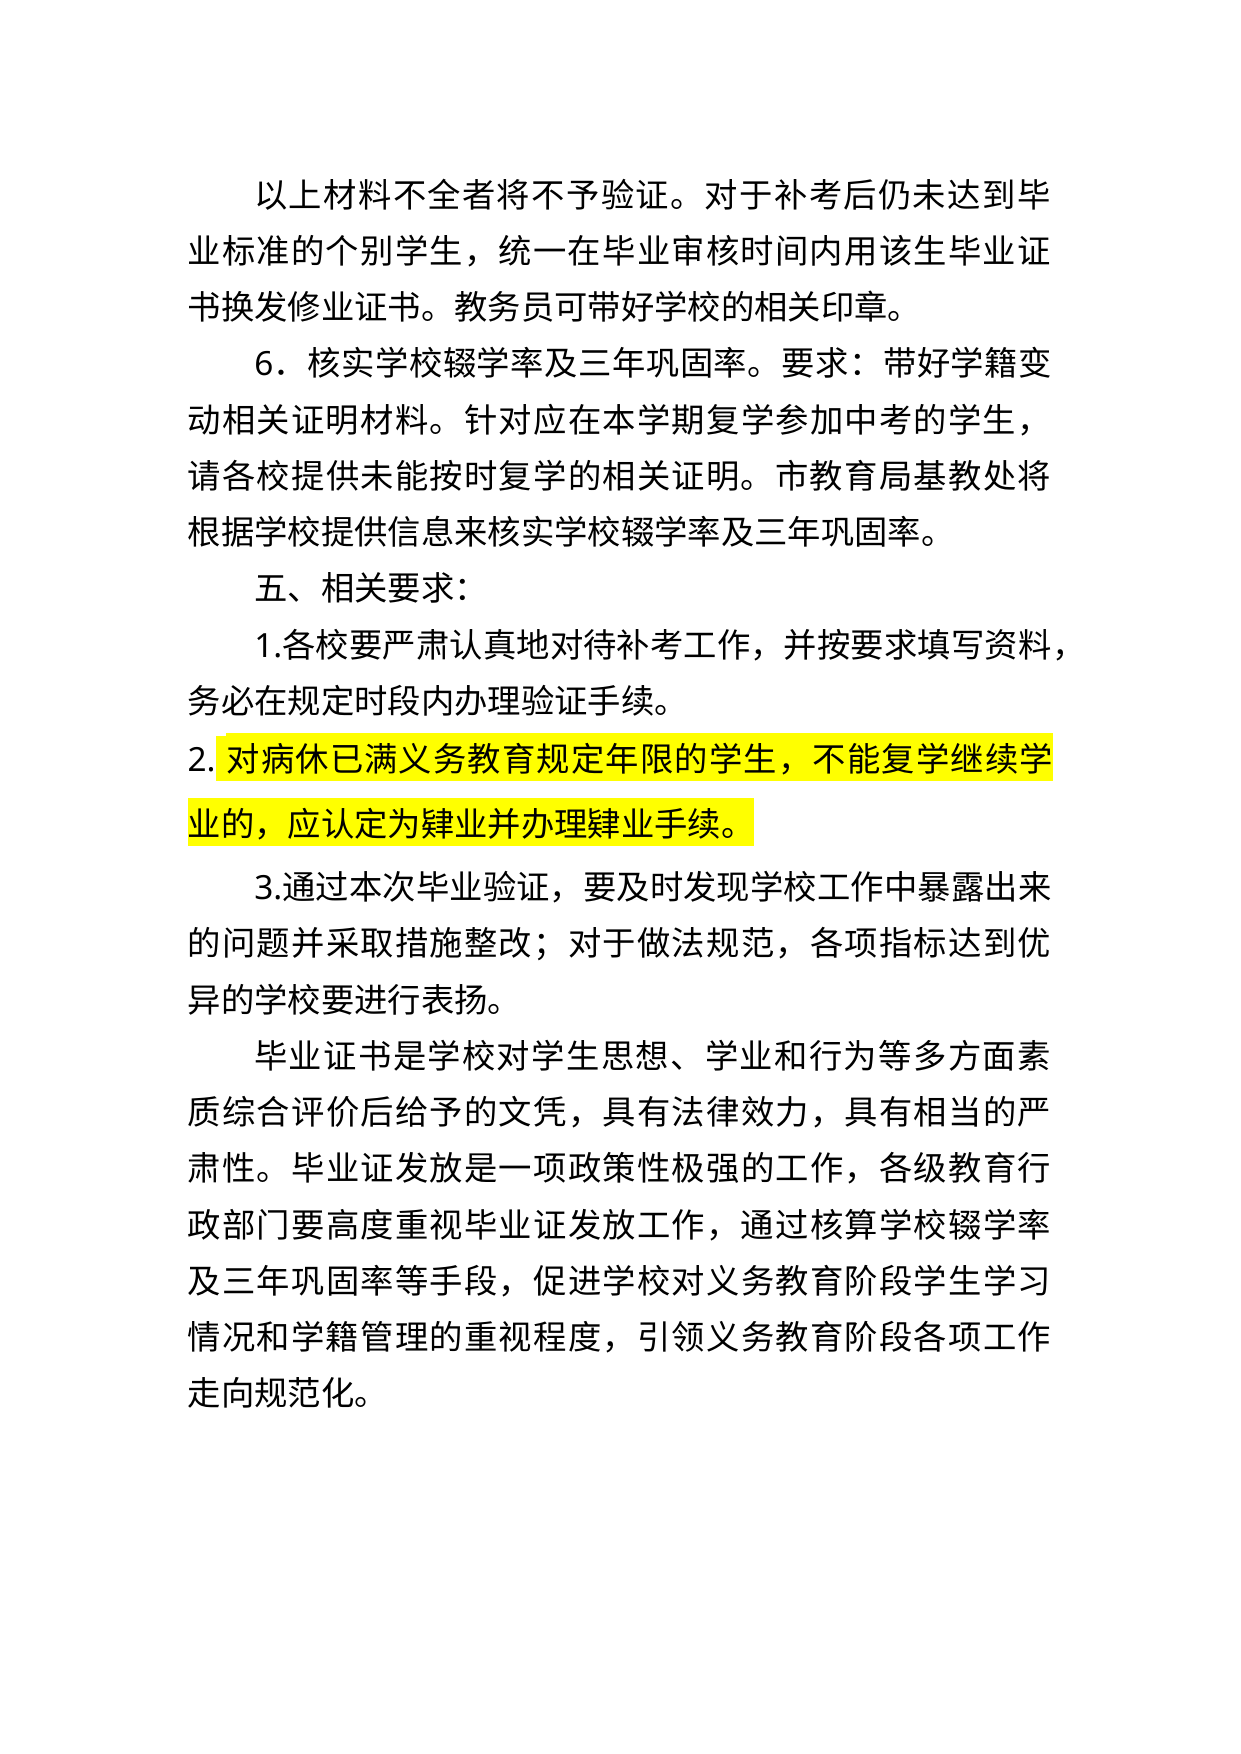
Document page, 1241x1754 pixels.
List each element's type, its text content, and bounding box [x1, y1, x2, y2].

text 3.通过本次毕业验证，要及时发现学校工作中暴露出来的问题并采取措施整改；对于做法规范，各项指标达到优异的学校要进行表扬。 [187, 854, 1053, 1023]
text 6．核实学校辍学率及三年巩固率。要求：带好学籍变动相关证明材料。针对应在本学期复学参加中考的学生，请各校提供未能按时复学的相关证明。市教育局基教处将根据学校提供信息来核实学校辍学率及三年巩固率。 [187, 331, 1053, 556]
text 毕业证书是学校对学生思想、学业和行为等多方面素质综合评价后给予的文凭，具有法律效力，具有相当的严肃性。毕业证发放是一项政策性极强的工作，各级教育行政部门要高度重视毕业证发放工作，通过核算学校辍学率及三年巩固率等手段，促进学校对义务教育阶段学生学习情况和学籍管理的重视程度，引领义务教育阶段各项工作走向规范化。 [187, 1023, 1053, 1417]
text 2. 对病休已满义务教育规定年限的学生，不能复学继续学业的，应认定为肄业并办理肄业手续。 [187, 724, 1053, 854]
text 1.各校要严肃认真地对待补考工作，并按要求填写资料，务必在规定时段内办理验证手续。 [187, 612, 1053, 724]
text 五、相关要求： [187, 556, 1053, 612]
text 以上材料不全者将不予验证。对于补考后仍未达到毕业标准的个别学生，统一在毕业审核时间内用该生毕业证书换发修业证书。教务员可带好学校的相关印章。 [187, 162, 1053, 331]
